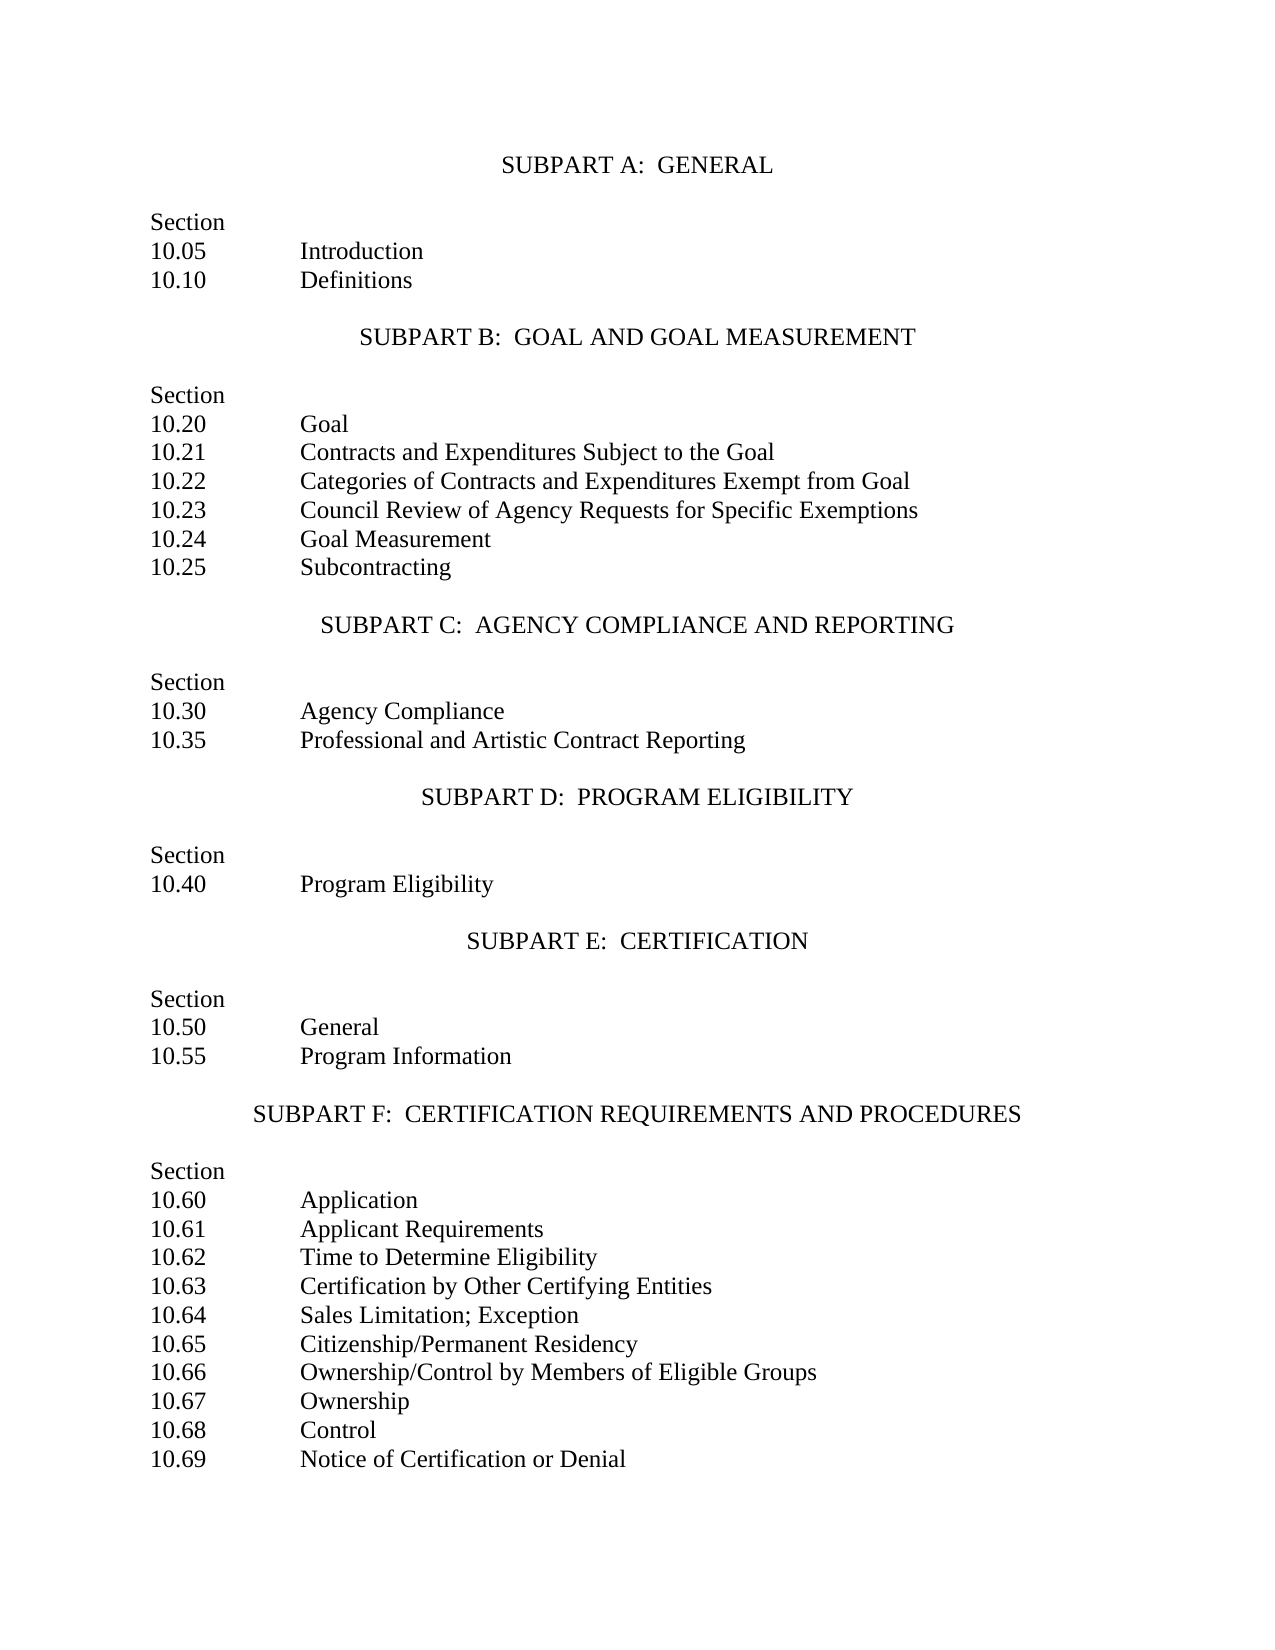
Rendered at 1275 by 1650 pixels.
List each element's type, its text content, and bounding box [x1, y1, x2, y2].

text 10.60 Application [150, 1185, 1125, 1214]
text 10.68 Control [150, 1415, 1125, 1444]
text Section [150, 984, 1125, 1012]
text 10.62 Time to Determine Eligibility [150, 1242, 1125, 1271]
text 10.25 Subcontracting [150, 552, 1125, 581]
text Section [150, 1156, 1125, 1185]
text SUBPART D: PROGRAM ELIGIBILITY [150, 782, 1125, 811]
text 10.66 Ownership/Control by Members of Eligible Groups [150, 1357, 1125, 1386]
text 10.22 Categories of Contracts and Expenditures Exempt from Goal [150, 466, 1125, 495]
text 10.05 Introduction [150, 236, 1125, 265]
text 10.40 Program Eligibility [150, 869, 1125, 897]
text SUBPART A: GENERAL [150, 150, 1125, 179]
text 10.61 Applicant Requirements [150, 1214, 1125, 1242]
text Section [150, 207, 1125, 236]
text SUBPART C: AGENCY COMPLIANCE AND REPORTING [150, 610, 1125, 639]
text Section [150, 667, 1125, 696]
text SUBPART F: CERTIFICATION REQUIREMENTS AND PROCEDURES [150, 1099, 1125, 1127]
text 10.50 General [150, 1012, 1125, 1041]
text 10.20 Goal [150, 409, 1125, 437]
text SUBPART E: CERTIFICATION [150, 926, 1125, 955]
text 10.23 Council Review of Agency Requests for Specific Exemptions [150, 495, 1125, 524]
text SUBPART B: GOAL AND GOAL MEASUREMENT [150, 322, 1125, 351]
text 10.30 Agency Compliance [150, 696, 1125, 725]
text Section [150, 840, 1125, 869]
text 10.55 Program Information [150, 1041, 1125, 1070]
text 10.63 Certification by Other Certifying Entities [150, 1271, 1125, 1300]
text 10.10 Definitions [150, 265, 1125, 294]
text 10.35 Professional and Artistic Contract Reporting [150, 725, 1125, 754]
text Section [150, 380, 1125, 409]
text 10.24 Goal Measurement [150, 524, 1125, 552]
text 10.67 Ownership [150, 1386, 1125, 1415]
text 10.69 Notice of Certification or Denial [150, 1444, 1125, 1472]
text 10.64 Sales Limitation; Exception [150, 1300, 1125, 1329]
text 10.65 Citizenship/Permanent Residency [150, 1329, 1125, 1357]
text 10.21 Contracts and Expenditures Subject to the Goal [150, 437, 1125, 466]
